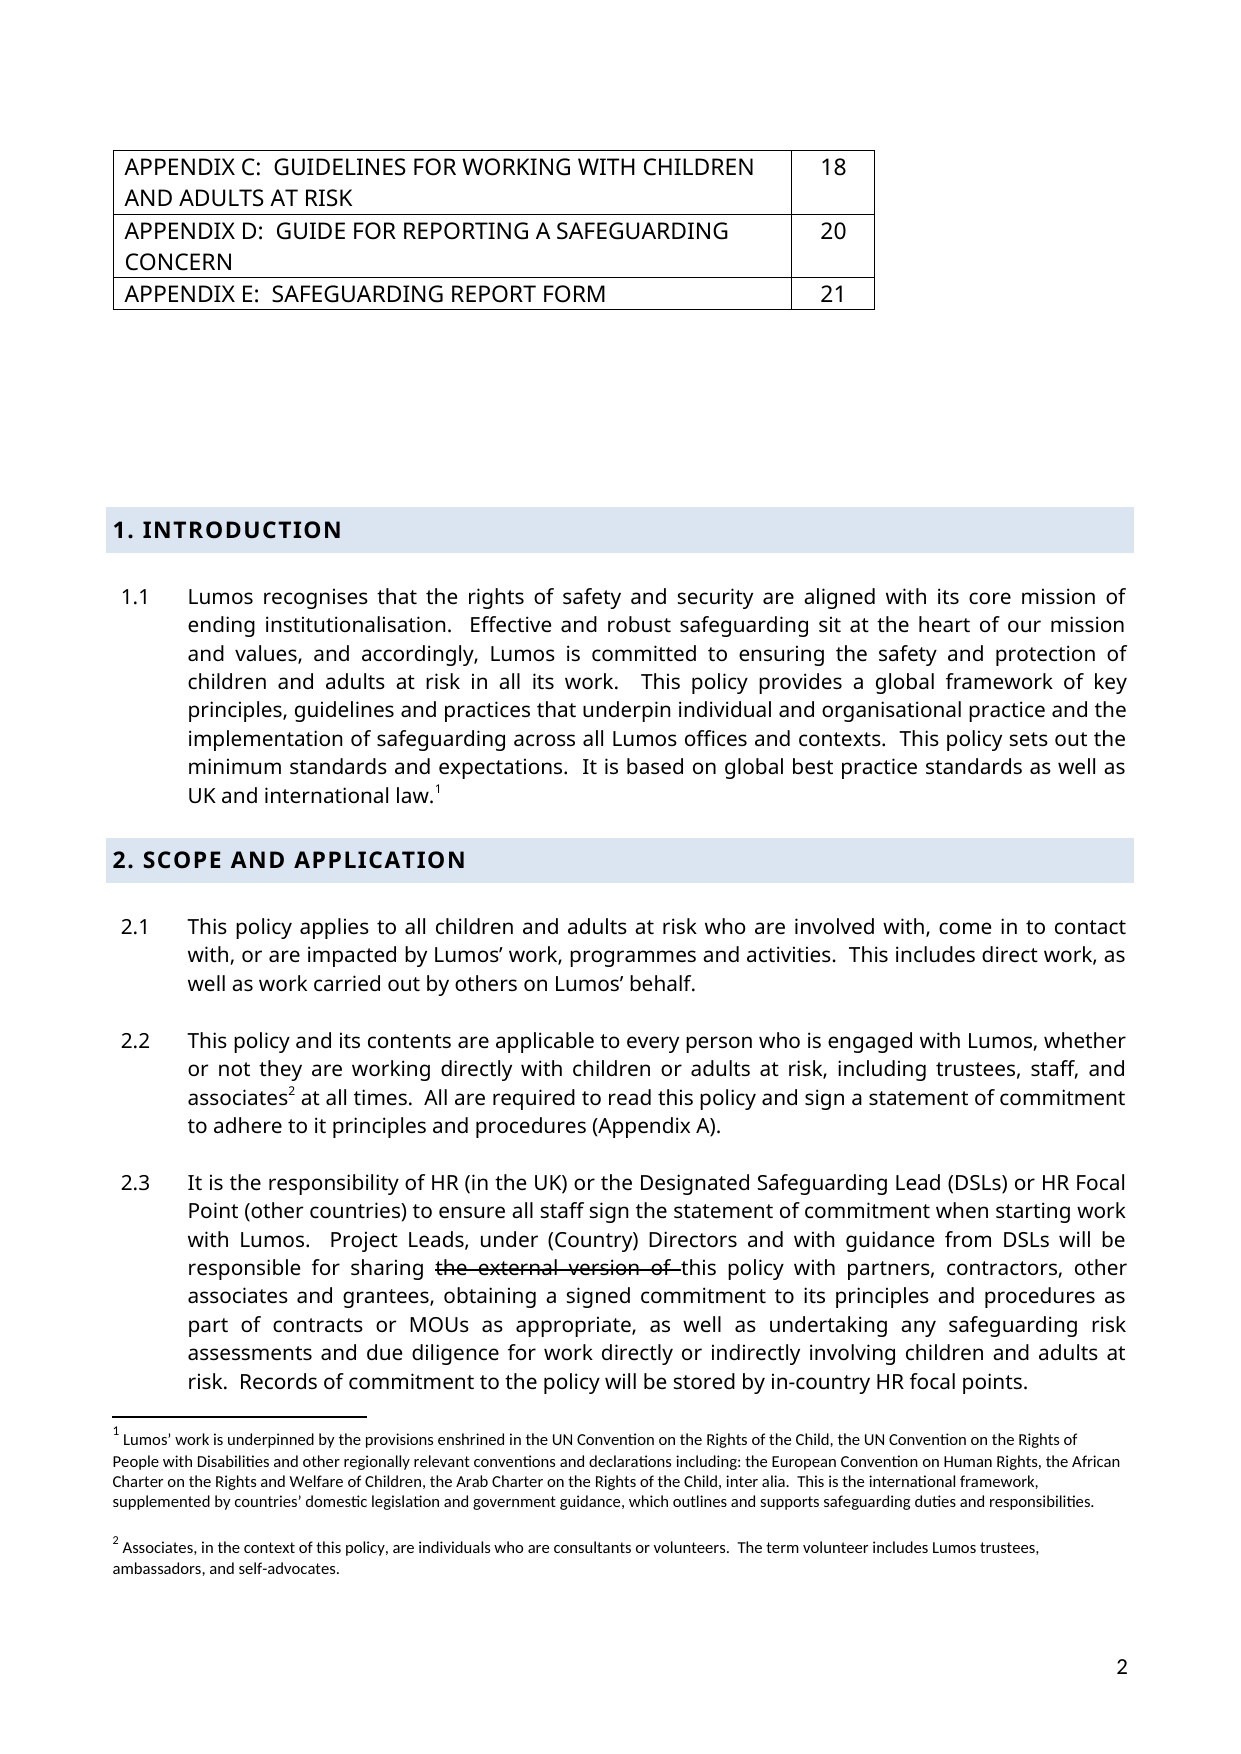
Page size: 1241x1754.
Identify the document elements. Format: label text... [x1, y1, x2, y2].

subtitle 1. INTRODUCTION [113, 514, 1128, 547]
list It is the responsibility of HR (in the UK) or the Designated Safeguarding Lead (DSLs) or HR Focal Point (other countries) to ensure all staff sign the statement of commitment when starting work with Lumos. Project Leads, under (Country) Directors and with guidance from DSLs will be responsible for sharing the external version of this policy with partners, contractors, other associates and grantees, obtaining a signed commitment to its principles and procedures as part of contracts or MOUs as appropriate, as well as undertaking any safeguarding risk assessments and due diligence for work directly or indirectly involving children and adults at risk. Records of commitment to the policy will be stored by in-country HR focal points. [150, 1168, 1128, 1395]
table_cell 21 [792, 278, 874, 309]
table_cell 20 [792, 215, 874, 277]
list Lumos recognises that the rights of safety and security are aligned with its core mission of ending institutionalisation. Effective and robust safeguarding sit at the heart of our mission and values, and accordingly, Lumos is committed to ensuring the safety and protection of children and adults at risk in all its work. This policy provides a global framework of key principles, guidelines and practices that underpin individual and organisational practice and the implementation of safeguarding across all Lumos offices and contexts. This policy sets out the minimum standards and expectations. It is based on global best practice standards as well as UK and international law. [150, 582, 1128, 809]
list This policy and its contents are applicable to every person who is engaged with Lumos, whether or not they are working directly with children or adults at risk, including trustees, staff, and associates at all times. All are required to read this policy and sign a statement of commitment to adhere to it principles and procedures (Appendix A). [150, 1026, 1128, 1139]
table_cell 18 [792, 151, 874, 213]
subtitle 2. Scope and application [113, 844, 1128, 877]
table_cell APPENDIX E: SAFEGUARDING REPORT FORM [114, 278, 791, 309]
table_cell APPENDIX D: GUIDE FOR REPORTING A SAFEGUARDING CONCERN [114, 215, 791, 277]
list This policy applies to all children and adults at risk who are involved with, come in to contact with, or are impacted by Lumos’ work, programmes and activities. This includes direct work, as well as work carried out by others on Lumos’ behalf. [150, 912, 1128, 997]
table_cell APPENDIX C: GUIDELINES FOR WORKING WITH CHILDREN AND ADULTS AT RISK [114, 151, 791, 213]
